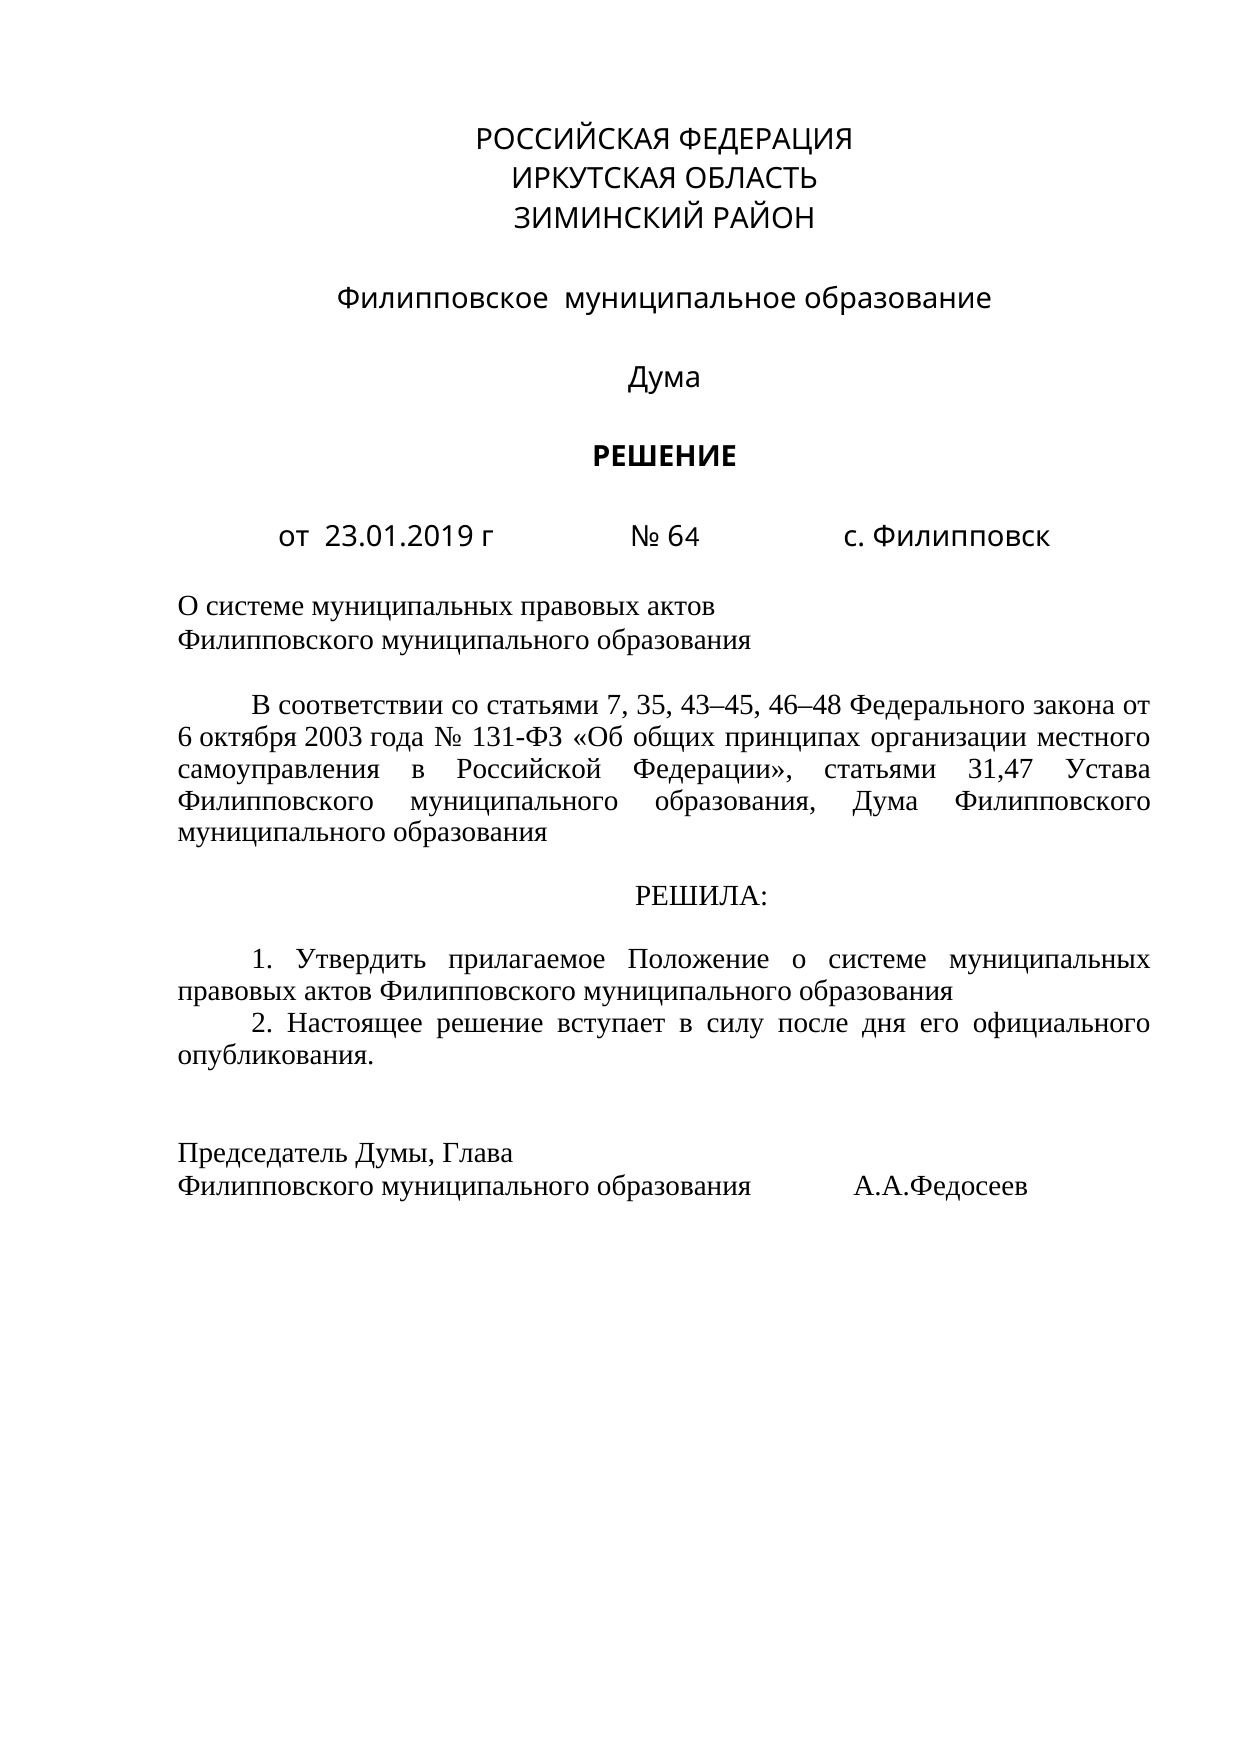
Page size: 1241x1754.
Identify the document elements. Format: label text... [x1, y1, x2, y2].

text 1. Утвердить прилагаемое Положение о системе муниципальных правовых актов Филипповского муниципального образования [177, 943, 1152, 1007]
text от 23.01.2019 г № 64 с. Филипповск [177, 515, 1152, 555]
text Филипповского муниципального образования [177, 622, 1152, 655]
text Председатель Думы, Глава [177, 1135, 1152, 1168]
text РЕШИЛА: [177, 880, 1152, 912]
text О системе муниципальных правовых актов [177, 588, 1152, 622]
text Дума [177, 356, 1152, 396]
text Филипповское муниципальное образование [177, 277, 1152, 317]
text РОССИЙСКАЯ ФЕДЕРАЦИЯ [177, 118, 1152, 158]
text РЕШЕНИЕ [177, 436, 1152, 475]
text ИРКУТСКАЯ ОБЛАСТЬ [177, 158, 1152, 197]
text ЗИМИНСКИЙ РАЙОН [177, 197, 1152, 237]
text 2. Настоящее решение вступает в силу после дня его официального опубликования. [177, 1007, 1152, 1071]
text Филипповского муниципального образования А.А.Федосеев [177, 1168, 1152, 1202]
text В соответствии со статьями 7, 35, 43–45, 46–48 Федерального закона от 6 октября 2003 года № 131-ФЗ «Об общих принципах организации местного самоуправления в Российской Федерации», статьями 31,47 Устава Филипповского муниципального образования, Дума Филипповского муниципального образования [177, 689, 1152, 848]
